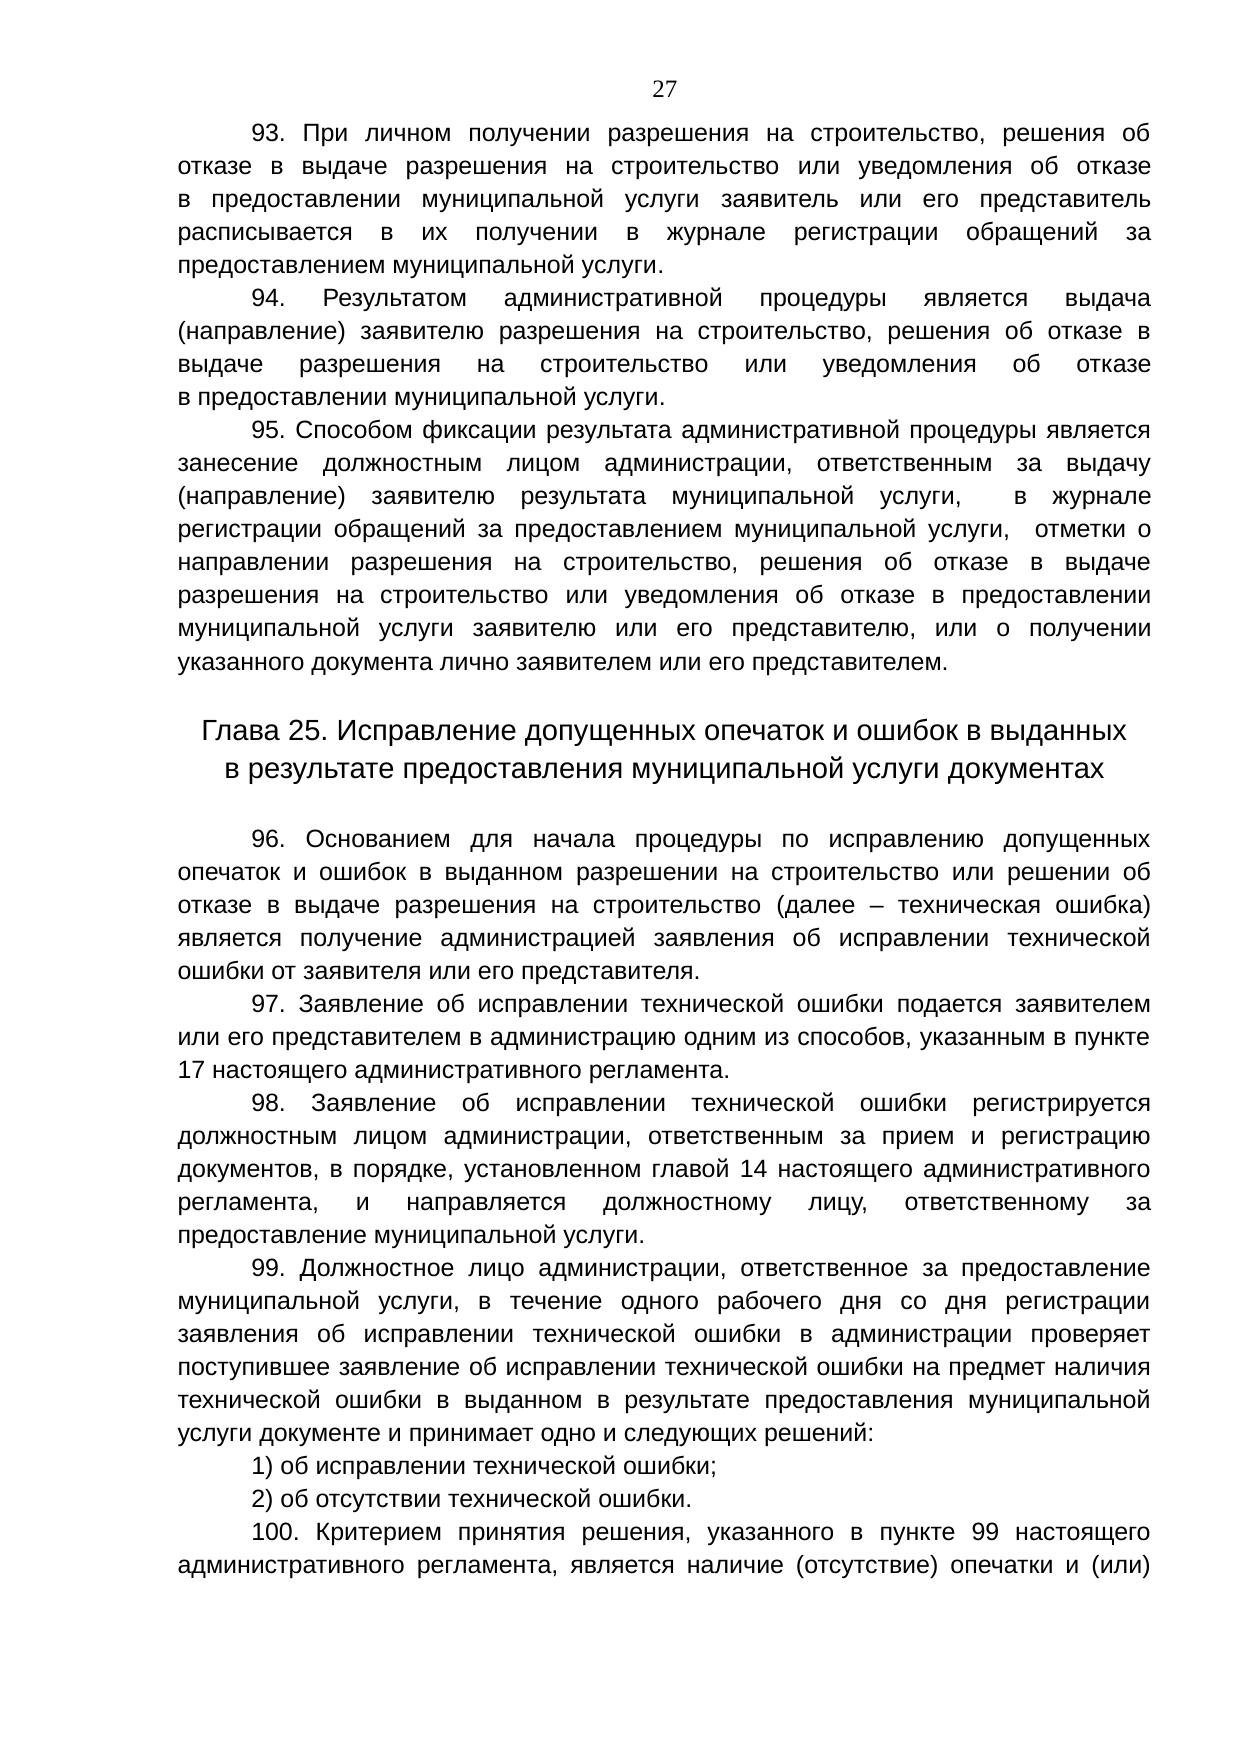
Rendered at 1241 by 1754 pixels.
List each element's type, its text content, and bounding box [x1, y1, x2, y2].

text 98. Заявление об исправлении технической ошибки регистрируется должностным лицом администрации, ответственным за прием и регистрацию документов, в порядке, установленном главой 14 настоящего административного регламента, и направляется должностному лицу, ответственному за предоставление муниципальной услуги. [177, 1088, 1152, 1249]
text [177, 1517, 1152, 1579]
text 95. Способом фиксации результата административной процедуры является занесение должностным лицом администрации, ответственным за выдачу (направление) заявителю результата муниципальной услуги, в журнале регистрации обращений за предоставлением муниципальной услуги, отметки о направлении разрешения на строительство, решения об отказе в выдаче разрешения на строительство или уведомления об отказе в предоставлении муниципальной услуги заявителю или его представителю, или о получении указанного документа лично заявителем или его представителем. [177, 415, 1152, 675]
text 2) об отсутствии технической ошибки. [177, 1484, 1152, 1513]
text 93. При личном получении разрешения на строительство, решения об отказе в выдаче разрешения на строительство или уведомления об отказе в предоставлении муниципальной услуги заявитель или его представитель расписывается в их получении в журнале регистрации обращений за предоставлением муниципальной услуги. [177, 118, 1152, 279]
text 97. Заявление об исправлении технической ошибки подается заявителем или его представителем в администрацию одним из способов, указанным в пункте 17 настоящего административного регламента. [177, 989, 1152, 1083]
text 96. Основанием для начала процедуры по исправлению допущенных опечаток и ошибок в выданном разрешении на строительство или решении об отказе в выдаче разрешения на строительство (далее – техническая ошибка) является получение администрацией заявления об исправлении технической ошибки от заявителя или его представителя. [177, 824, 1152, 984]
text 1) об исправлении технической ошибки; [177, 1451, 1152, 1480]
text 99. Должностное лицо администрации, ответственное за предоставление муниципальной услуги, в течение одного рабочего дня со дня регистрации заявления об исправлении технической ошибки в администрации проверяет поступившее заявление об исправлении технической ошибки на предмет наличия технической ошибки в выданном в результате предоставления муниципальной услуги документе и принимает одно и следующих решений: [177, 1253, 1152, 1447]
text Глава 25. Исправление допущенных опечаток и ошибок в выданных в результате предоставления муниципальной услуги документах [177, 713, 1152, 785]
text 94. Результатом административной процедуры является выдача (направление) заявителю разрешения на строительство, решения об отказе в выдаче разрешения на строительство или уведомления об отказе в предоставлении муниципальной услуги. [177, 283, 1152, 411]
